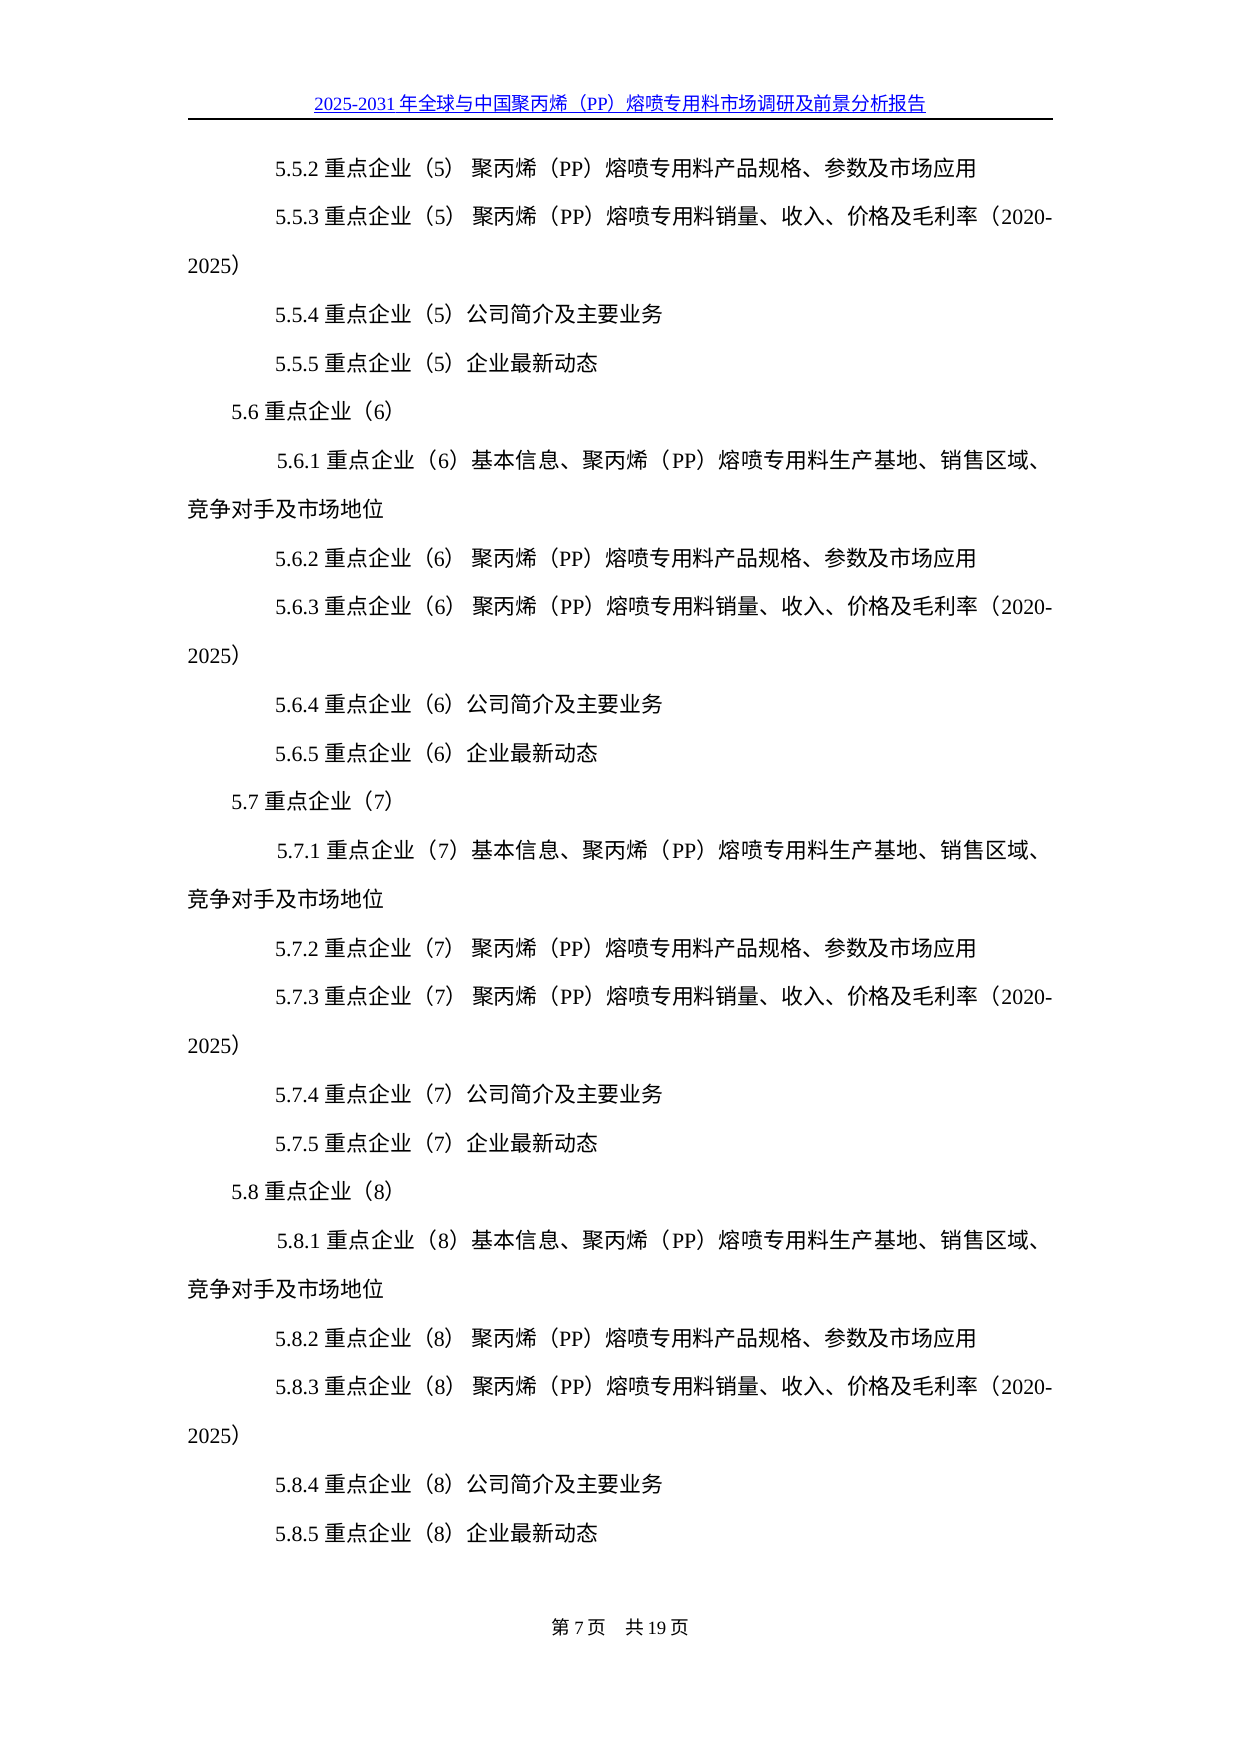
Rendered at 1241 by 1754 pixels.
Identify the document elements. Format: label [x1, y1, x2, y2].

text [187, 150, 1053, 1548]
